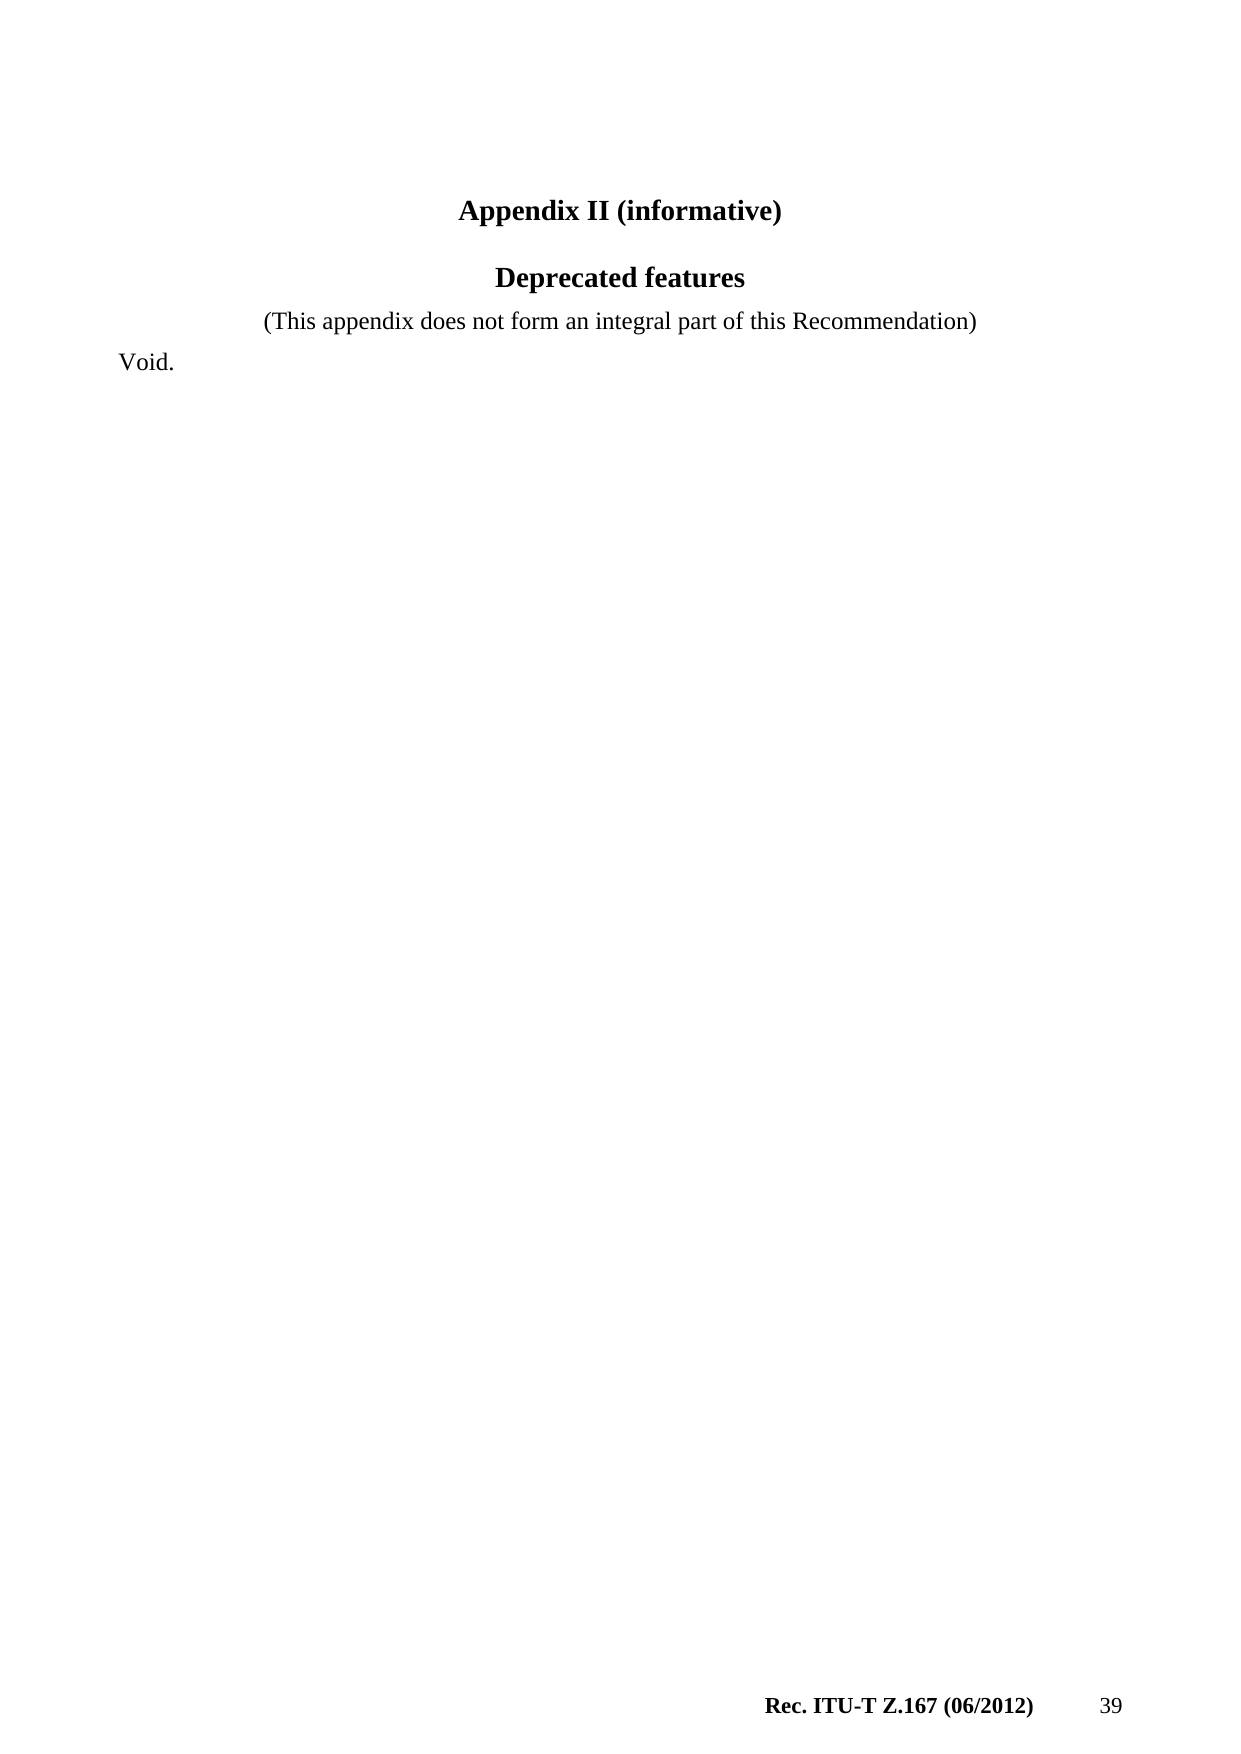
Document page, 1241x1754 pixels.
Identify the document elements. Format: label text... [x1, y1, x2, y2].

text (This appendix does not form an integral part of this Recommendation) [118, 306, 1122, 335]
text Void. [118, 347, 1122, 376]
title Appendix II (informative) Deprecated features [118, 193, 1122, 294]
